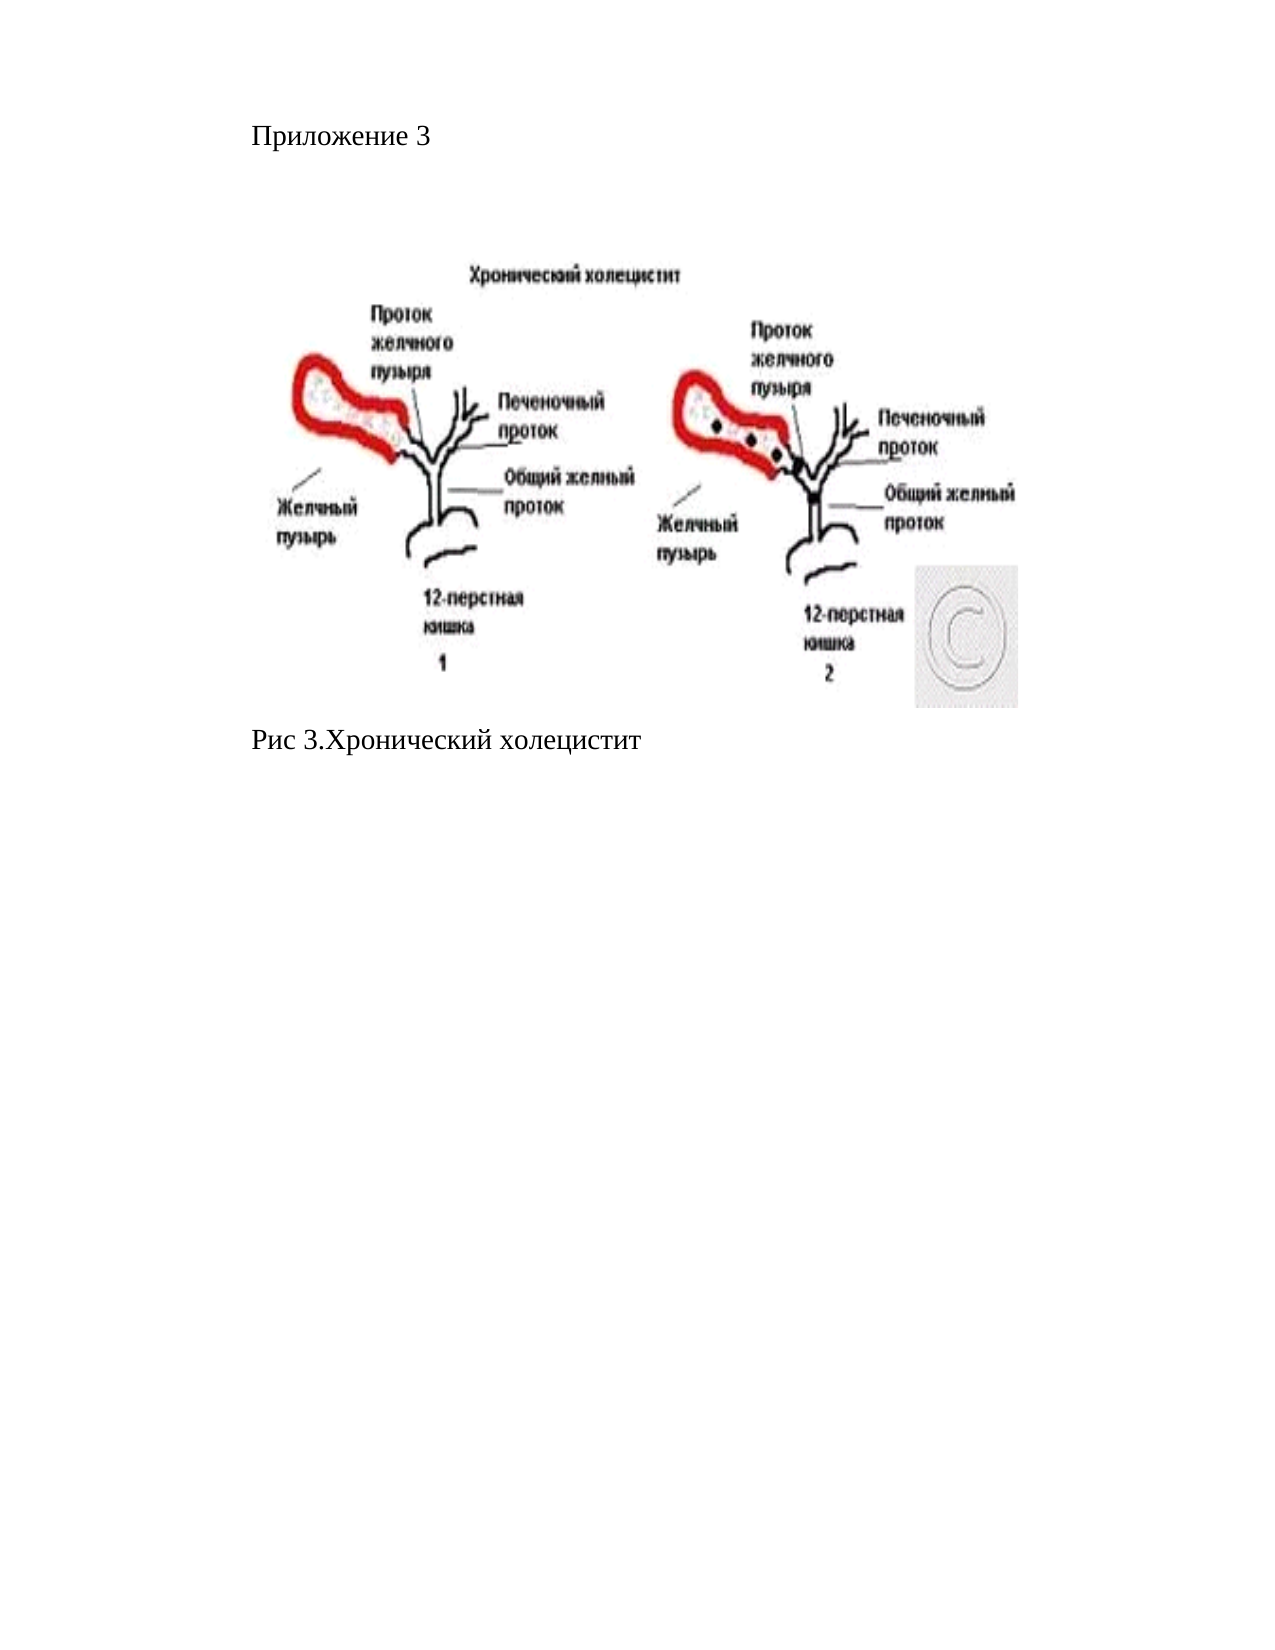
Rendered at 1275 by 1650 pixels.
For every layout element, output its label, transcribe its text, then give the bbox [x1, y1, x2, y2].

text Рис 3.Хронический холецистит [177, 722, 1186, 756]
text Приложение 3 [177, 118, 1186, 152]
picture [251, 218, 1019, 708]
